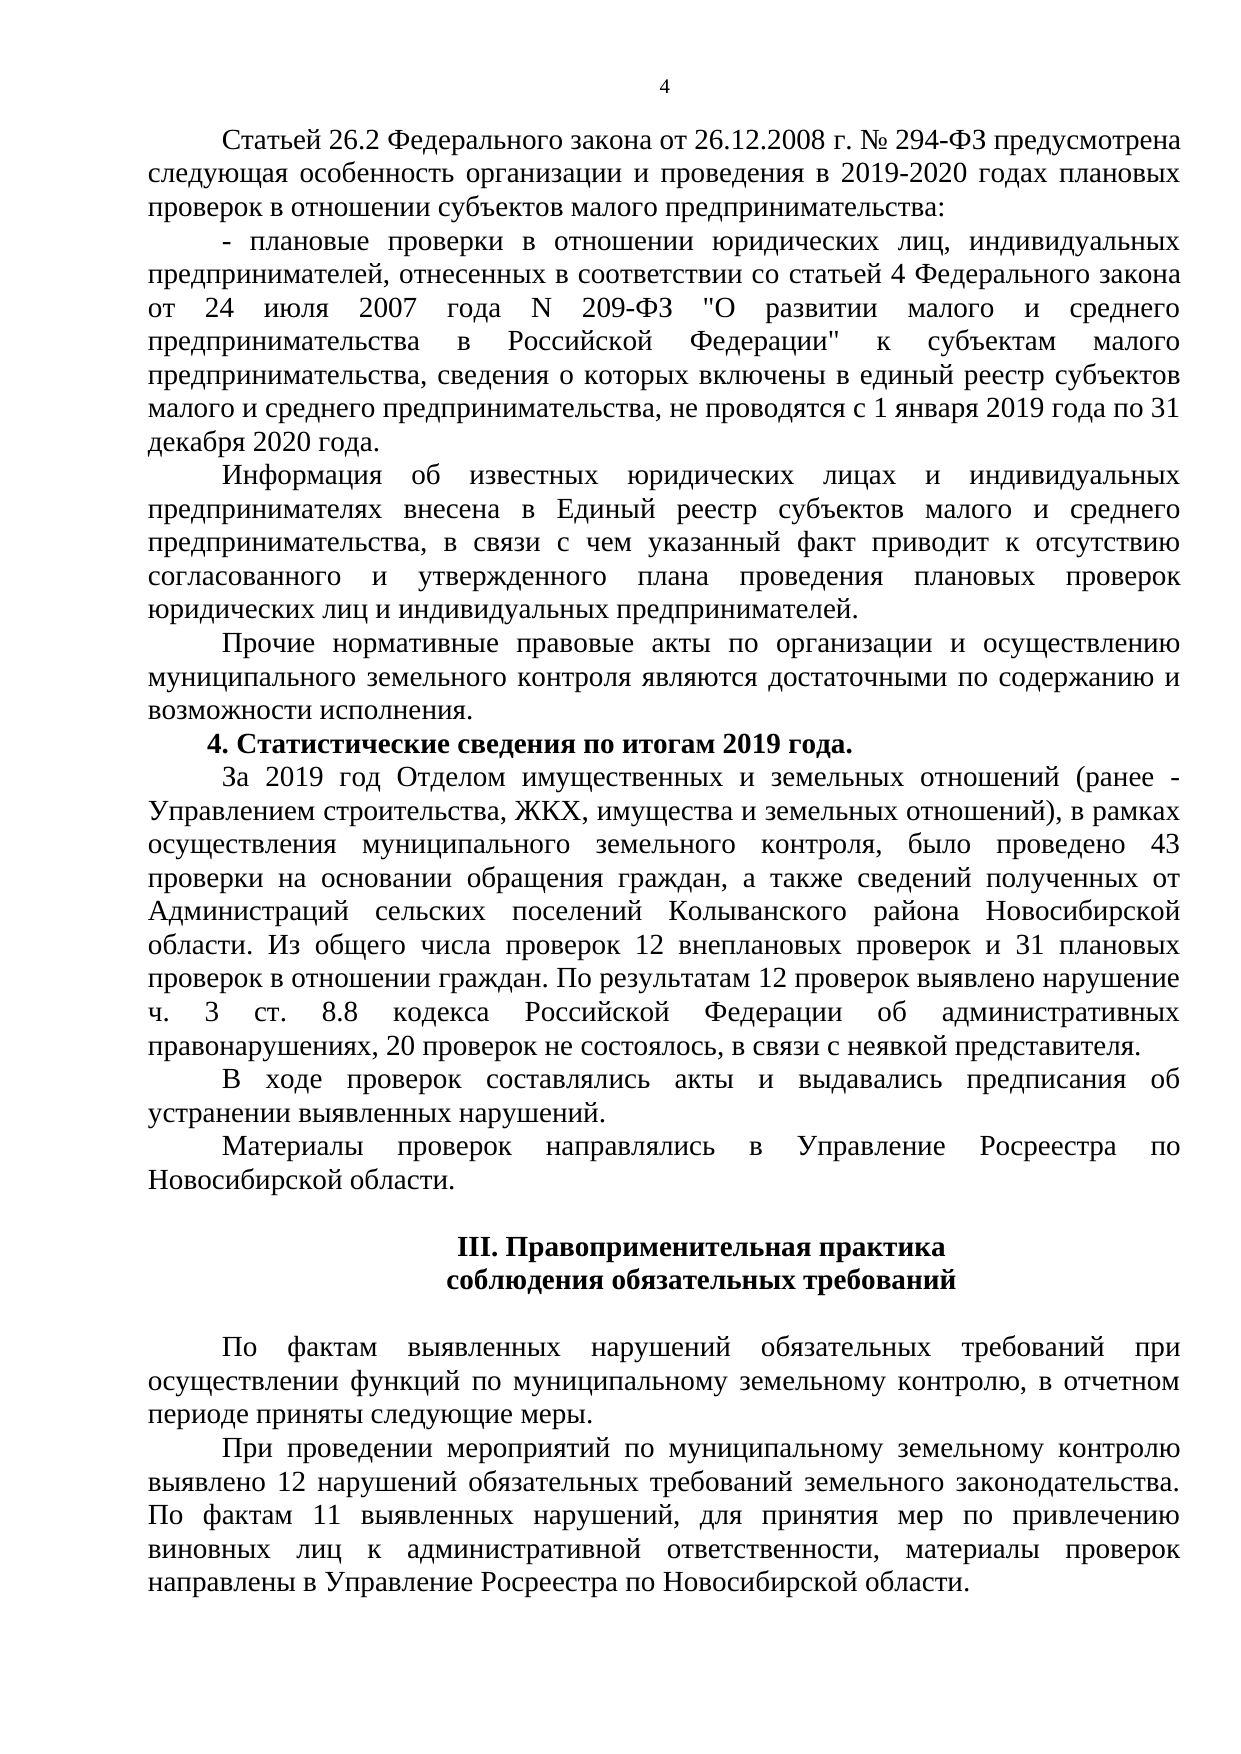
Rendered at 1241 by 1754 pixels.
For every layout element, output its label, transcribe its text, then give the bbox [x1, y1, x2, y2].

text Статьей 26.2 Федерального закона от 26.12.2008 г. № 294-ФЗ предусмотрена следующая особенность организации и проведения в 2019-2020 годах плановых проверок в отношении субъектов малого предпринимательства: [148, 122, 1181, 223]
text В ходе проверок составлялись акты и выдавались предписания об устранении выявленных нарушений. [148, 1061, 1181, 1128]
text - плановые проверки в отношении юридических лиц, индивидуальных предпринимателей, отнесенных в соответствии со статьей 4 Федерального закона от 24 июля 2007 года N 209-ФЗ "О развитии малого и среднего предпринимательства в Российской Федерации" к субъектам малого предпринимательства, сведения о которых включены в единый реестр субъектов малого и среднего предпринимательства, не проводятся с 1 января 2019 года по 31 декабря 2020 года. [148, 223, 1181, 457]
text 4. Статистические сведения по итогам 2019 года. [148, 726, 1181, 759]
text Информация об известных юридических лицах и индивидуальных предпринимателях внесена в Единый реестр субъектов малого и среднего предпринимательства, в связи с чем указанный факт приводит к отсутствию согласованного и утвержденного плана проведения плановых проверок юридических лиц и индивидуальных предпринимателей. [148, 457, 1181, 625]
text Материалы проверок направлялись в Управление Росреестра по Новосибирской области. [148, 1128, 1181, 1195]
text При проведении мероприятий по муниципальному земельному контролю выявлено 12 нарушений обязательных требований земельного законодательства. По фактам 11 выявленных нарушений, для принятия мер по привлечению виновных лиц к административной ответственности, материалы проверок направлены в Управление Росреестра по Новосибирской области. [148, 1430, 1181, 1598]
text По фактам выявленных нарушений обязательных требований при осуществлении функций по муниципальному земельному контролю, в отчетном периоде приняты следующие меры. [148, 1329, 1181, 1430]
text III. Правоприменительная практика [148, 1229, 1181, 1262]
text За 2019 год Отделом имущественных и земельных отношений (ранее - Управлением строительства, ЖКХ, имущества и земельных отношений), в рамках осуществления муниципального земельного контроля, было проведено 43 проверки на основании обращения граждан, а также сведений полученных от Администраций сельских поселений Колыванского района Новосибирской области. Из общего числа проверок 12 внеплановых проверок и 31 плановых проверок в отношении граждан. По результатам 12 проверок выявлено нарушение ч. 3 ст. 8.8 кодекса Российской Федерации об административных правонарушениях, 20 проверок не состоялось, в связи с неявкой представителя. [148, 759, 1181, 1061]
text соблюдения обязательных требований [148, 1262, 1181, 1296]
text Прочие нормативные правовые акты по организации и осуществлению муниципального земельного контроля являются достаточными по содержанию и возможности исполнения. [148, 625, 1181, 726]
